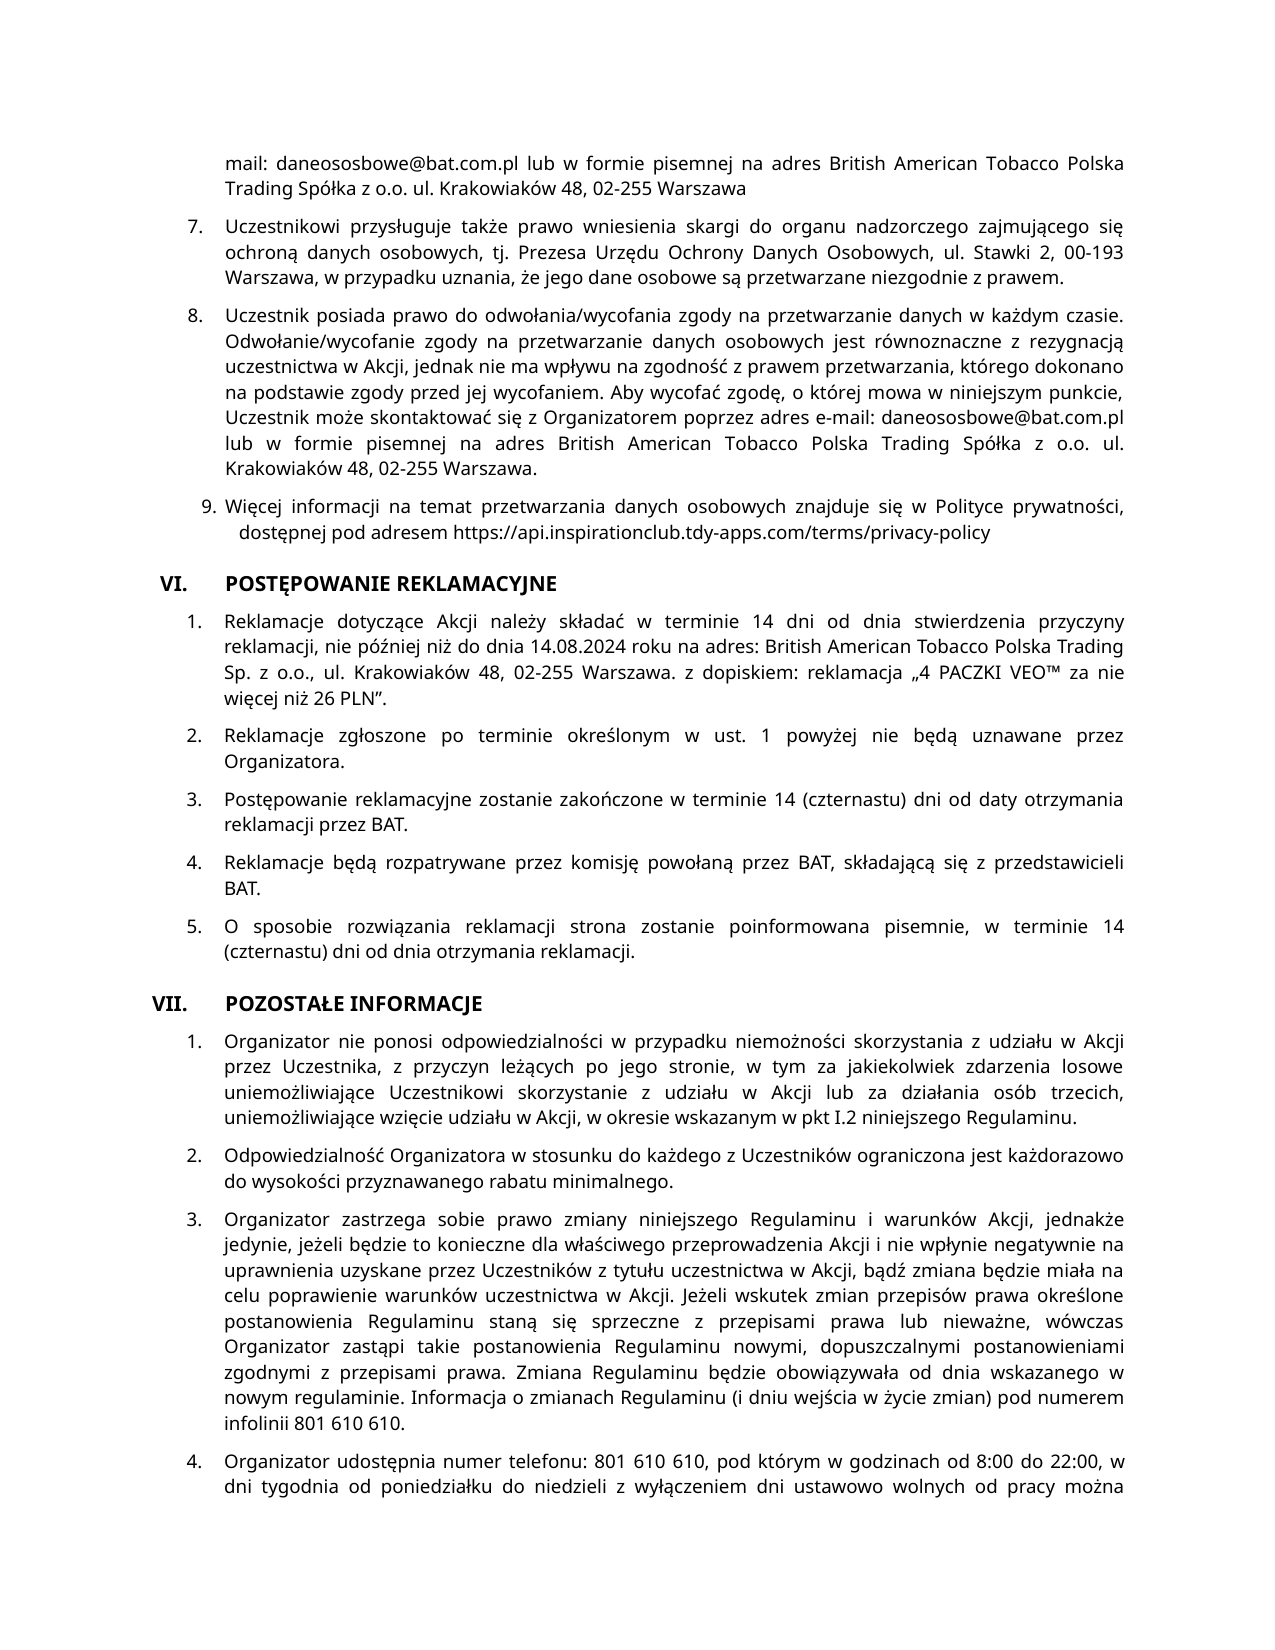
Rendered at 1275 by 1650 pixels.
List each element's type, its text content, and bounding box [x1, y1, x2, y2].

list Postępowanie reklamacyjne zostanie zakończone w terminie 14 (czternastu) dni od daty otrzymania reklamacji przez BAT. [186, 786, 1125, 837]
list Reklamacje dotyczące Akcji należy składać w terminie 14 dni od dnia stwierdzenia przyczyny reklamacji, nie później niż do dnia 14.08.2024 roku na adres: British American Tobacco Polska Trading Sp. z o.o., ul. Krakowiaków 48, 02-255 Warszawa. z dopiskiem: reklamacja „4 PACZKI VEO™ za nie więcej niż 26 PLN”. [186, 608, 1125, 710]
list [186, 1448, 1125, 1499]
subtitle POSTĘPOWANIE REKLAMACYJNE [187, 569, 1125, 598]
list Więcej informacji na temat przetwarzania danych osobowych znajduje się w Polityce prywatności, dostępnej pod adresem https://api.inspirationclub.tdy-apps.com/terms/privacy-policy [201, 493, 1125, 544]
list Reklamacje będą rozpatrywane przez komisję powołaną przez BAT, składającą się z przedstawicieli BAT. [186, 850, 1125, 901]
list Reklamacje zgłoszone po terminie określonym w ust. 1 powyżej nie będą uznawane przez Organizatora. [186, 723, 1125, 774]
list Odpowiedzialność Organizatora w stosunku do każdego z Uczestników ograniczona jest każdorazowo do wysokości przyznawanego rabatu minimalnego. [186, 1142, 1125, 1193]
list Organizator nie ponosi odpowiedzialności w przypadku niemożności skorzystania z udziału w Akcji przez Uczestnika, z przyczyn leżących po jego stronie, w tym za jakiekolwiek zdarzenia losowe uniemożliwiające Uczestnikowi skorzystanie z udziału w Akcji lub za działania osób trzecich, uniemożliwiające wzięcie udziału w Akcji, w okresie wskazanym w pkt I.2 niniejszego Regulaminu. [186, 1028, 1125, 1130]
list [187, 150, 1125, 201]
list Uczestnik posiada prawo do odwołania/wycofania zgody na przetwarzanie danych w każdym czasie. Odwołanie/wycofanie zgody na przetwarzanie danych osobowych jest równoznaczne z rezygnacją uczestnictwa w Akcji, jednak nie ma wpływu na zgodność z prawem przetwarzania, którego dokonano na podstawie zgody przed jej wycofaniem. Aby wycofać zgodę, o której mowa w niniejszym punkcie, Uczestnik może skontaktować się z Organizatorem poprzez adres e-mail: daneososbowe@bat.com.pl lub w formie pisemnej na adres British American Tobacco Polska Trading Spółka z o.o. ul. Krakowiaków 48, 02-255 Warszawa. [187, 302, 1125, 481]
list Organizator zastrzega sobie prawo zmiany niniejszego Regulaminu i warunków Akcji, jednakże jedynie, jeżeli będzie to konieczne dla właściwego przeprowadzenia Akcji i nie wpłynie negatywnie na uprawnienia uzyskane przez Uczestników z tytułu uczestnictwa w Akcji, bądź zmiana będzie miała na celu poprawienie warunków uczestnictwa w Akcji. Jeżeli wskutek zmian przepisów prawa określone postanowienia Regulaminu staną się sprzeczne z przepisami prawa lub nieważne, wówczas Organizator zastąpi takie postanowienia Regulaminu nowymi, dopuszczalnymi postanowieniami zgodnymi z przepisami prawa. Zmiana Regulaminu będzie obowiązywała od dnia wskazanego w nowym regulaminie. Informacja o zmianach Regulaminu (i dniu wejścia w życie zmian) pod numerem infolinii 801 610 610. [186, 1206, 1125, 1436]
list O sposobie rozwiązania reklamacji strona zostanie poinformowana pisemnie, w terminie 14 (czternastu) dni od dnia otrzymania reklamacji. [186, 913, 1125, 964]
subtitle POZOSTAŁE INFORMACJE [187, 989, 1125, 1018]
list Uczestnikowi przysługuje także prawo wniesienia skargi do organu nadzorczego zajmującego się ochroną danych osobowych, tj. Prezesa Urzędu Ochrony Danych Osobowych, ul. Stawki 2, 00-193 Warszawa, w przypadku uznania, że jego dane osobowe są przetwarzane niezgodnie z prawem. [187, 213, 1125, 290]
